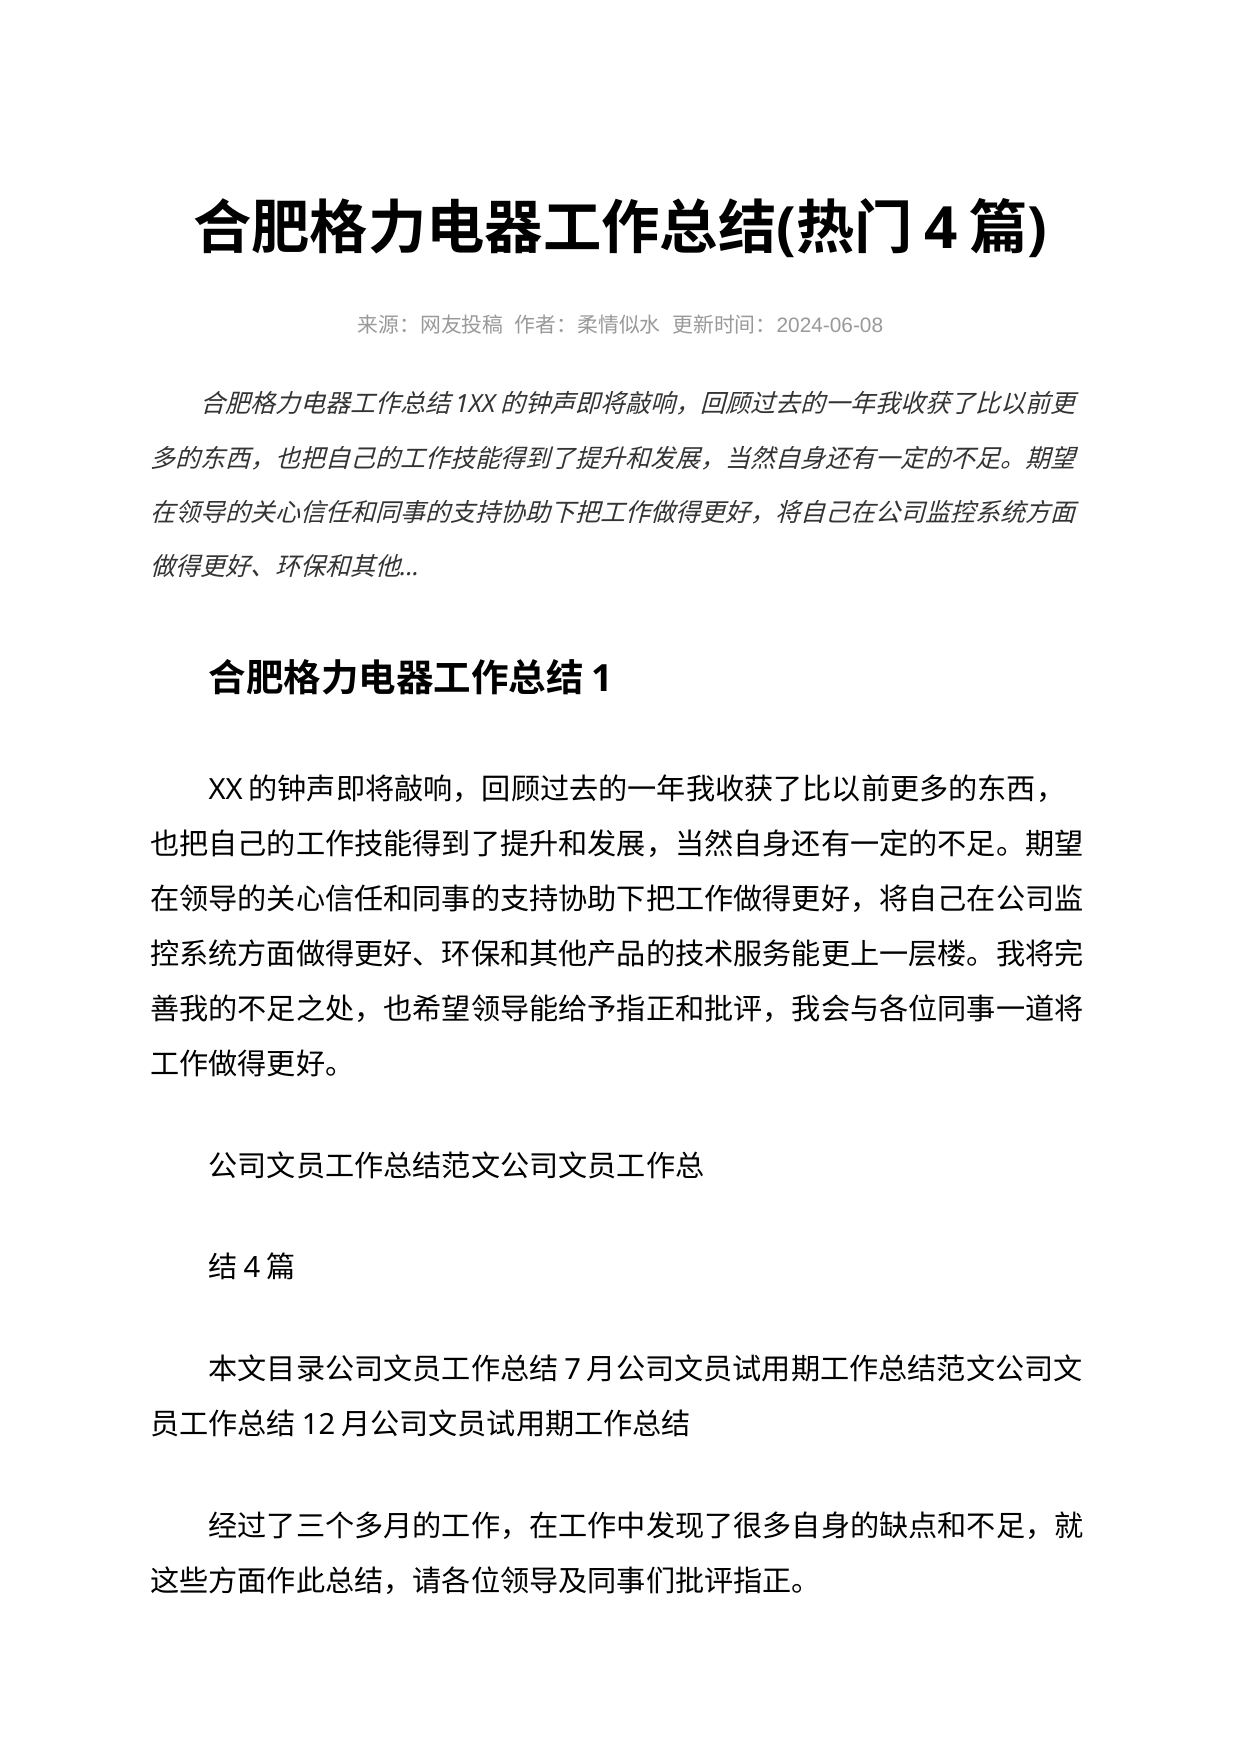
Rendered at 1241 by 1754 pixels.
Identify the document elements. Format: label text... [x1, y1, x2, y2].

text 经过了三个多月的工作，在工作中发现了很多自身的缺点和不足，就这些方面作此总结，请各位领导及同事们批评指正。 [150, 1503, 1090, 1600]
text 结4篇 [150, 1244, 1090, 1286]
text 本文目录公司文员工作总结7月公司文员试用期工作总结范文公司文员工作总结12月公司文员试用期工作总结 [150, 1346, 1090, 1443]
text 合肥格力电器工作总结1XX的钟声即将敲响，回顾过去的一年我收获了比以前更多的东西，也把自己的工作技能得到了提升和发展，当然自身还有一定的不足。期望在领导的关心信任和同事的支持协助下把工作做得更好，将自己在公司监控系统方面做得更好、环保和其他... [150, 384, 1090, 583]
text 公司文员工作总结范文公司文员工作总 [150, 1142, 1090, 1184]
subtitle 合肥格力电器工作总结(热门4篇) [150, 181, 1090, 266]
text XX的钟声即将敲响，回顾过去的一年我收获了比以前更多的东西，也把自己的工作技能得到了提升和发展，当然自身还有一定的不足。期望在领导的关心信任和同事的支持协助下把工作做得更好，将自己在公司监控系统方面做得更好、环保和其他产品的技术服务能更上一层楼。我将完善我的不足之处，也希望领导能给予指正和批评，我会与各位同事一道将工作做得更好。 [150, 766, 1090, 1083]
text 合肥格力电器工作总结1 [150, 648, 1090, 703]
text 来源：网友投稿 作者：柔情似水 更新时间：2024-06-08 [150, 313, 1090, 337]
